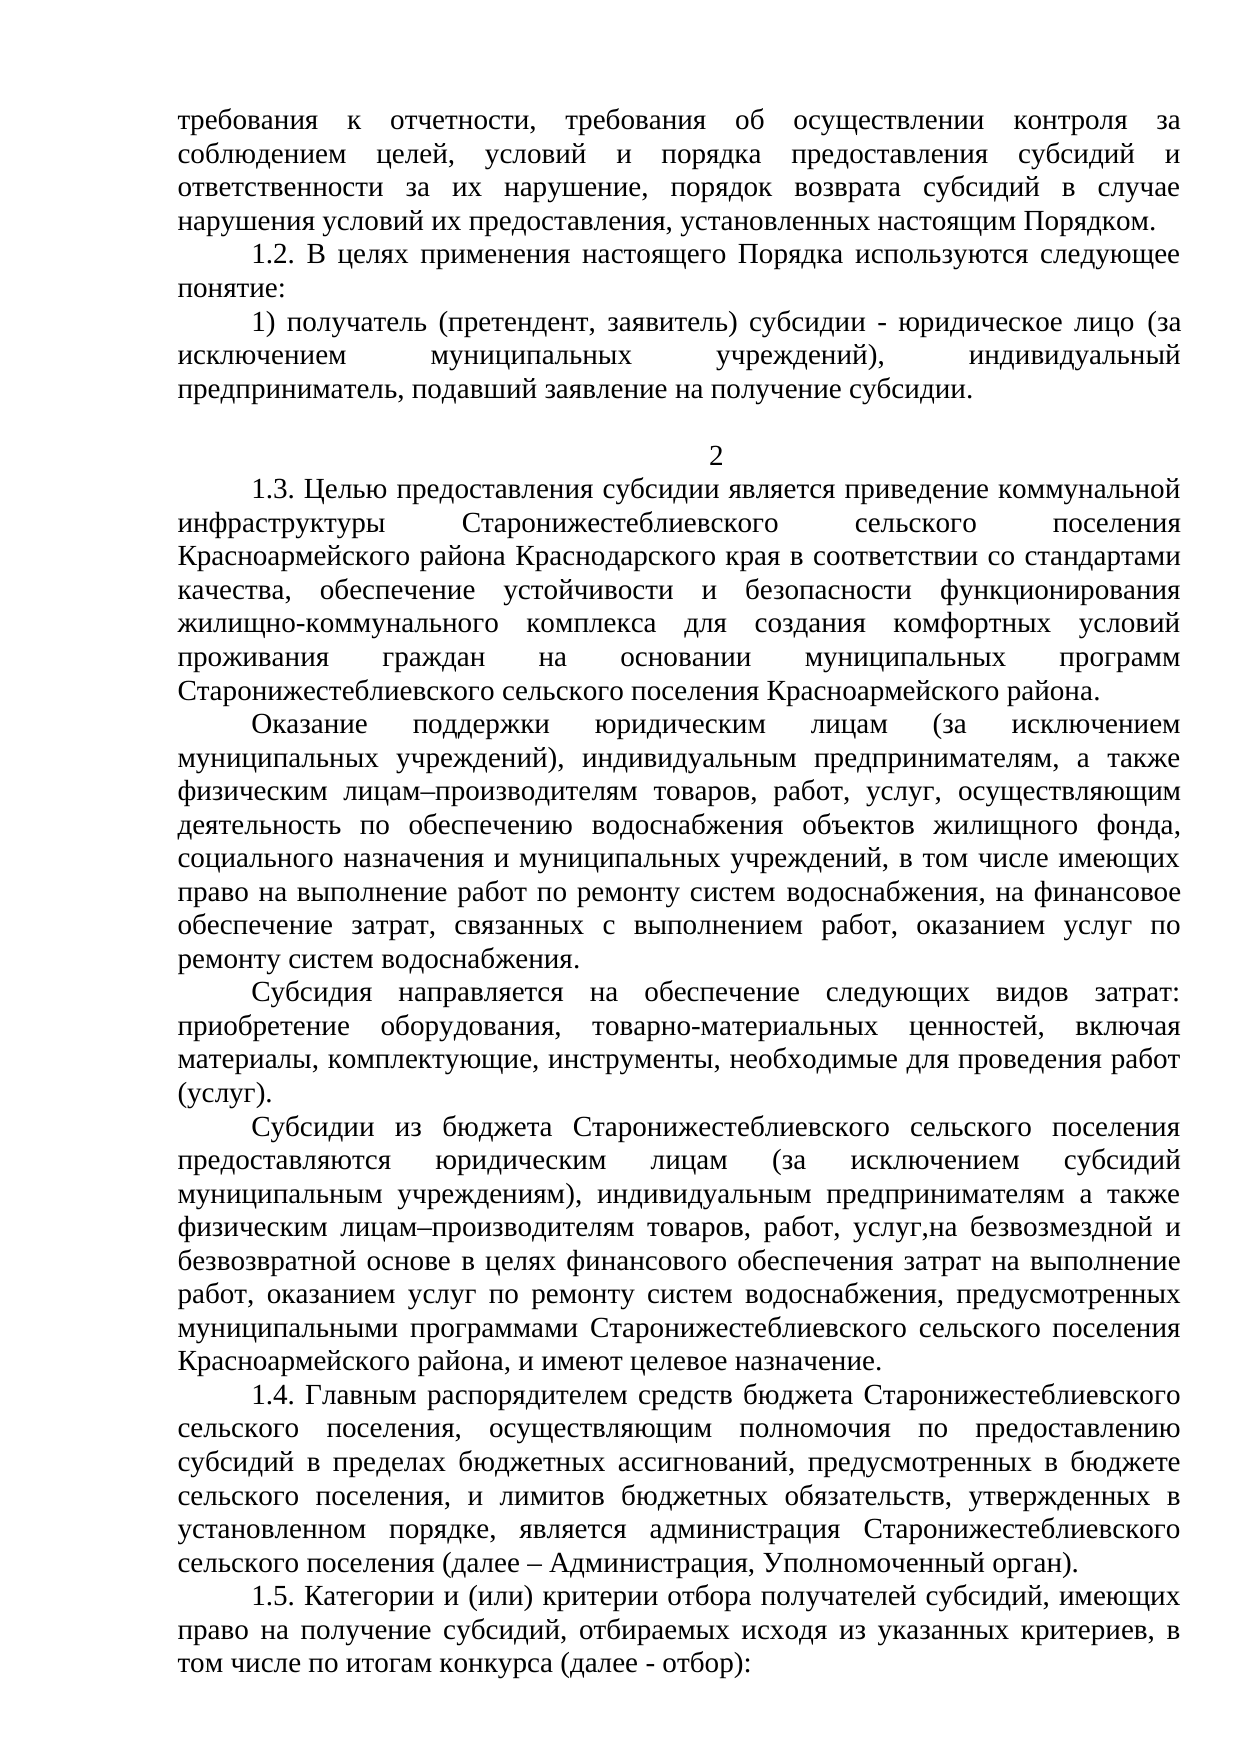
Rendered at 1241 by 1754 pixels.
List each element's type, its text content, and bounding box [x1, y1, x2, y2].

text 1.3. Целью предоставления субсидии является приведение коммунальной инфраструктуры Старонижестеблиевского сельского поселения Красноармейского района Краснодарского края в соответствии со стандартами качества, обеспечение устойчивости и безопасности функционирования жилищно-коммунального комплекса для создания комфортных условий проживания граждан на основании муниципальных программ Старонижестеблиевского сельского поселения Красноармейского района. [177, 471, 1181, 706]
text 1.4. Главным распорядителем средств бюджета Старонижестеблиевского сельского поселения, осуществляющим полномочия по предоставлению субсидий в пределах бюджетных ассигнований, предусмотренных в бюджете сельского поселения, и лимитов бюджетных обязательств, утвержденных в установленном порядке, является администрация Старонижестеблиевского сельского поселения (далее – Администрация, Уполномоченный орган). [177, 1377, 1181, 1578]
text Субсидия направляется на обеспечение следующих видов затрат: приобретение оборудования, товарно-материальных ценностей, включая материалы, комплектующие, инструменты, необходимые для проведения работ (услуг). [177, 974, 1181, 1109]
text Оказание поддержки юридическим лицам (за исключением муниципальных учреждений), индивидуальным предпринимателям, а также физическим лицам–производителям товаров, работ, услуг, осуществляющим деятельность по обеспечению водоснабжения объектов жилищного фонда, социального назначения и муниципальных учреждений, в том числе имеющих право на выполнение работ по ремонту систем водоснабжения, на финансовое обеспечение затрат, связанных с выполнением работ, оказанием услуг по ремонту систем водоснабжения. [177, 706, 1181, 974]
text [177, 102, 1181, 237]
text 1.5. Категории и (или) критерии отбора получателей субсидий, имеющих право на получение субсидий, отбираемых исходя из указанных критериев, в том числе по итогам конкурса (далее - отбор): [177, 1578, 1181, 1679]
text 2 [177, 438, 1181, 471]
text 1.2. В целях применения настоящего Порядка используются следующее понятие: [177, 237, 1181, 304]
text Субсидии из бюджета Старонижестеблиевского сельского поселения предоставляются юридическим лицам (за исключением субсидий муниципальным учреждениям), индивидуальным предпринимателям а также физическим лицам–производителям товаров, работ, услуг,на безвозмездной и безвозвратной основе в целях финансового обеспечения затрат на выполнение работ, оказанием услуг по ремонту систем водоснабжения, предусмотренных муниципальными программами Старонижестеблиевского сельского поселения Красноармейского района, и имеют целевое назначение. [177, 1109, 1181, 1377]
text 1) получатель (претендент, заявитель) субсидии - юридическое лицо (за исключением муниципальных учреждений), индивидуальный предприниматель, подавший заявление на получение субсидии. [177, 304, 1181, 404]
